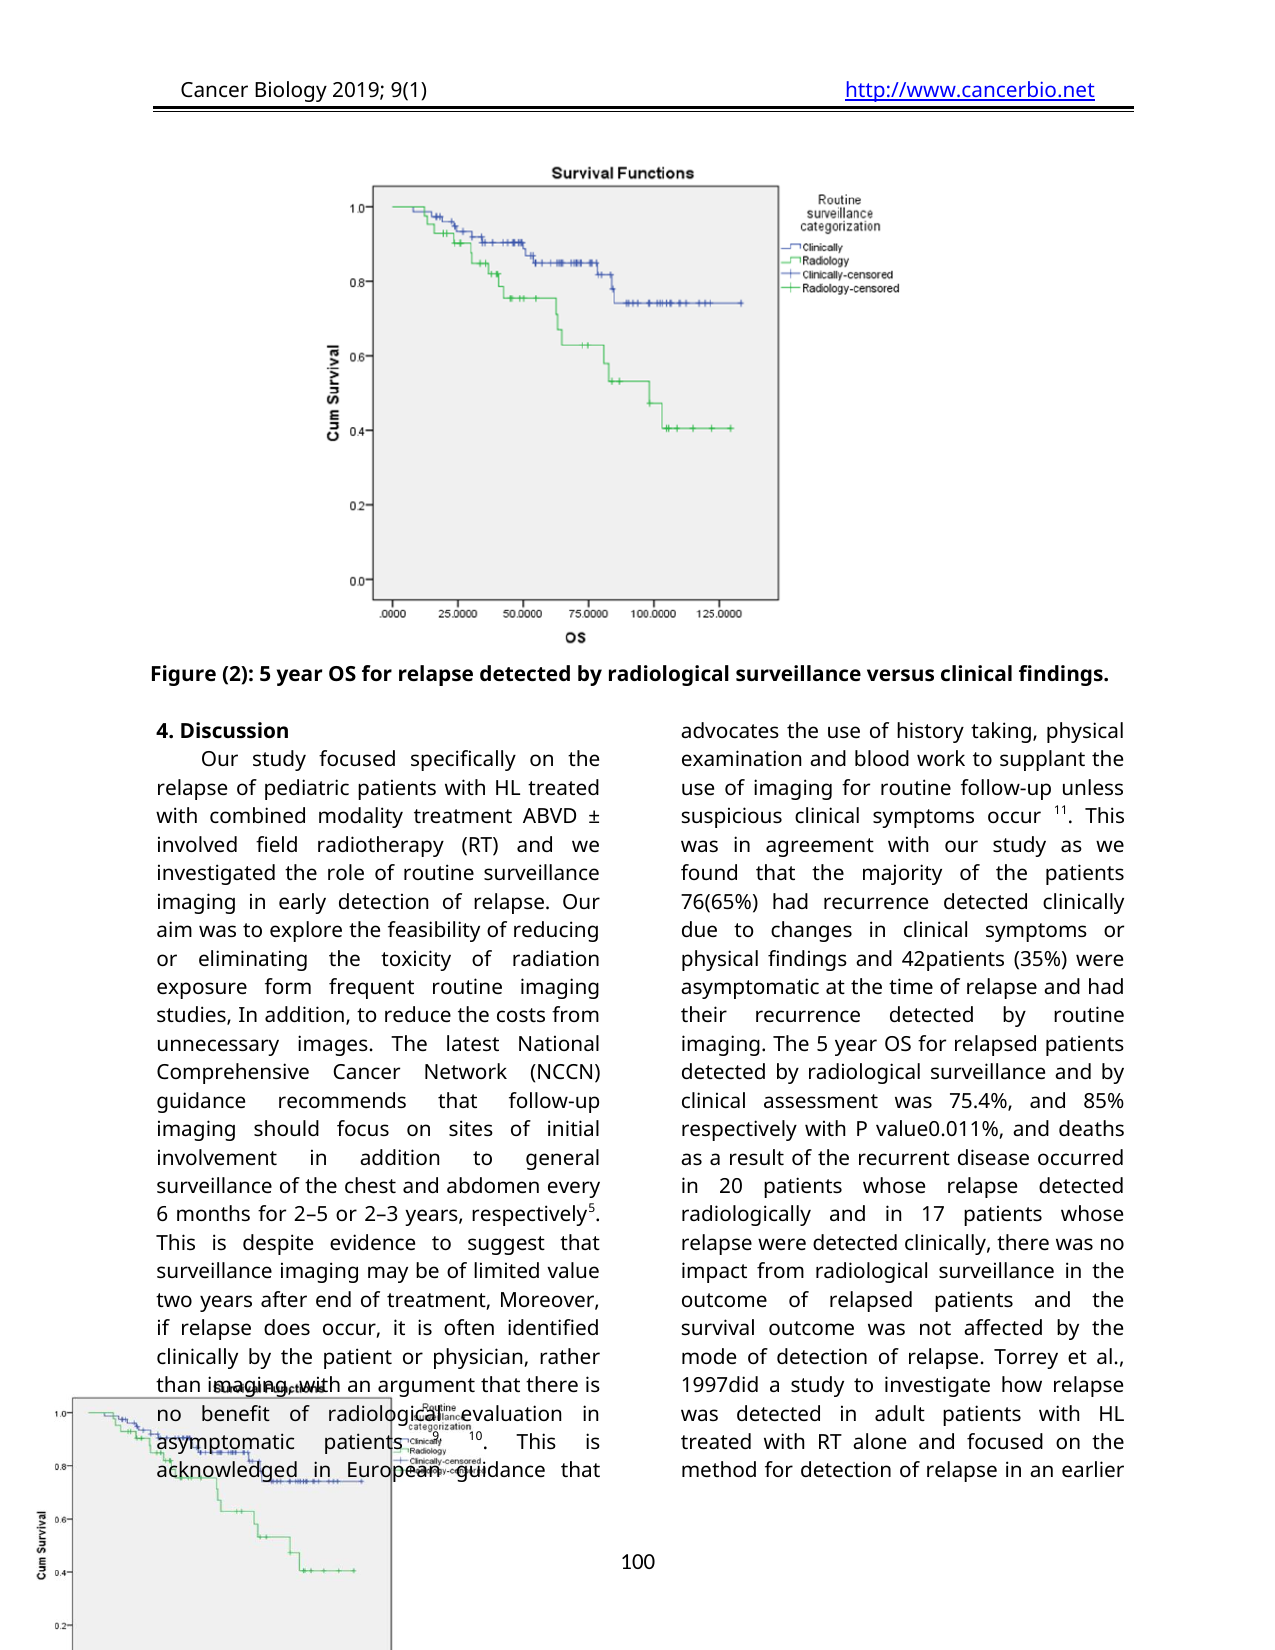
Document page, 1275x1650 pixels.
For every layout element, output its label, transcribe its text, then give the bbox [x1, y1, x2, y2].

text Figure (2): 5 year OS for relapse detected by radiological surveillance versus clinical findings. [150, 659, 1125, 688]
picture [311, 150, 935, 660]
text 4. Discussion [156, 716, 601, 744]
picture [24, 1372, 511, 1650]
